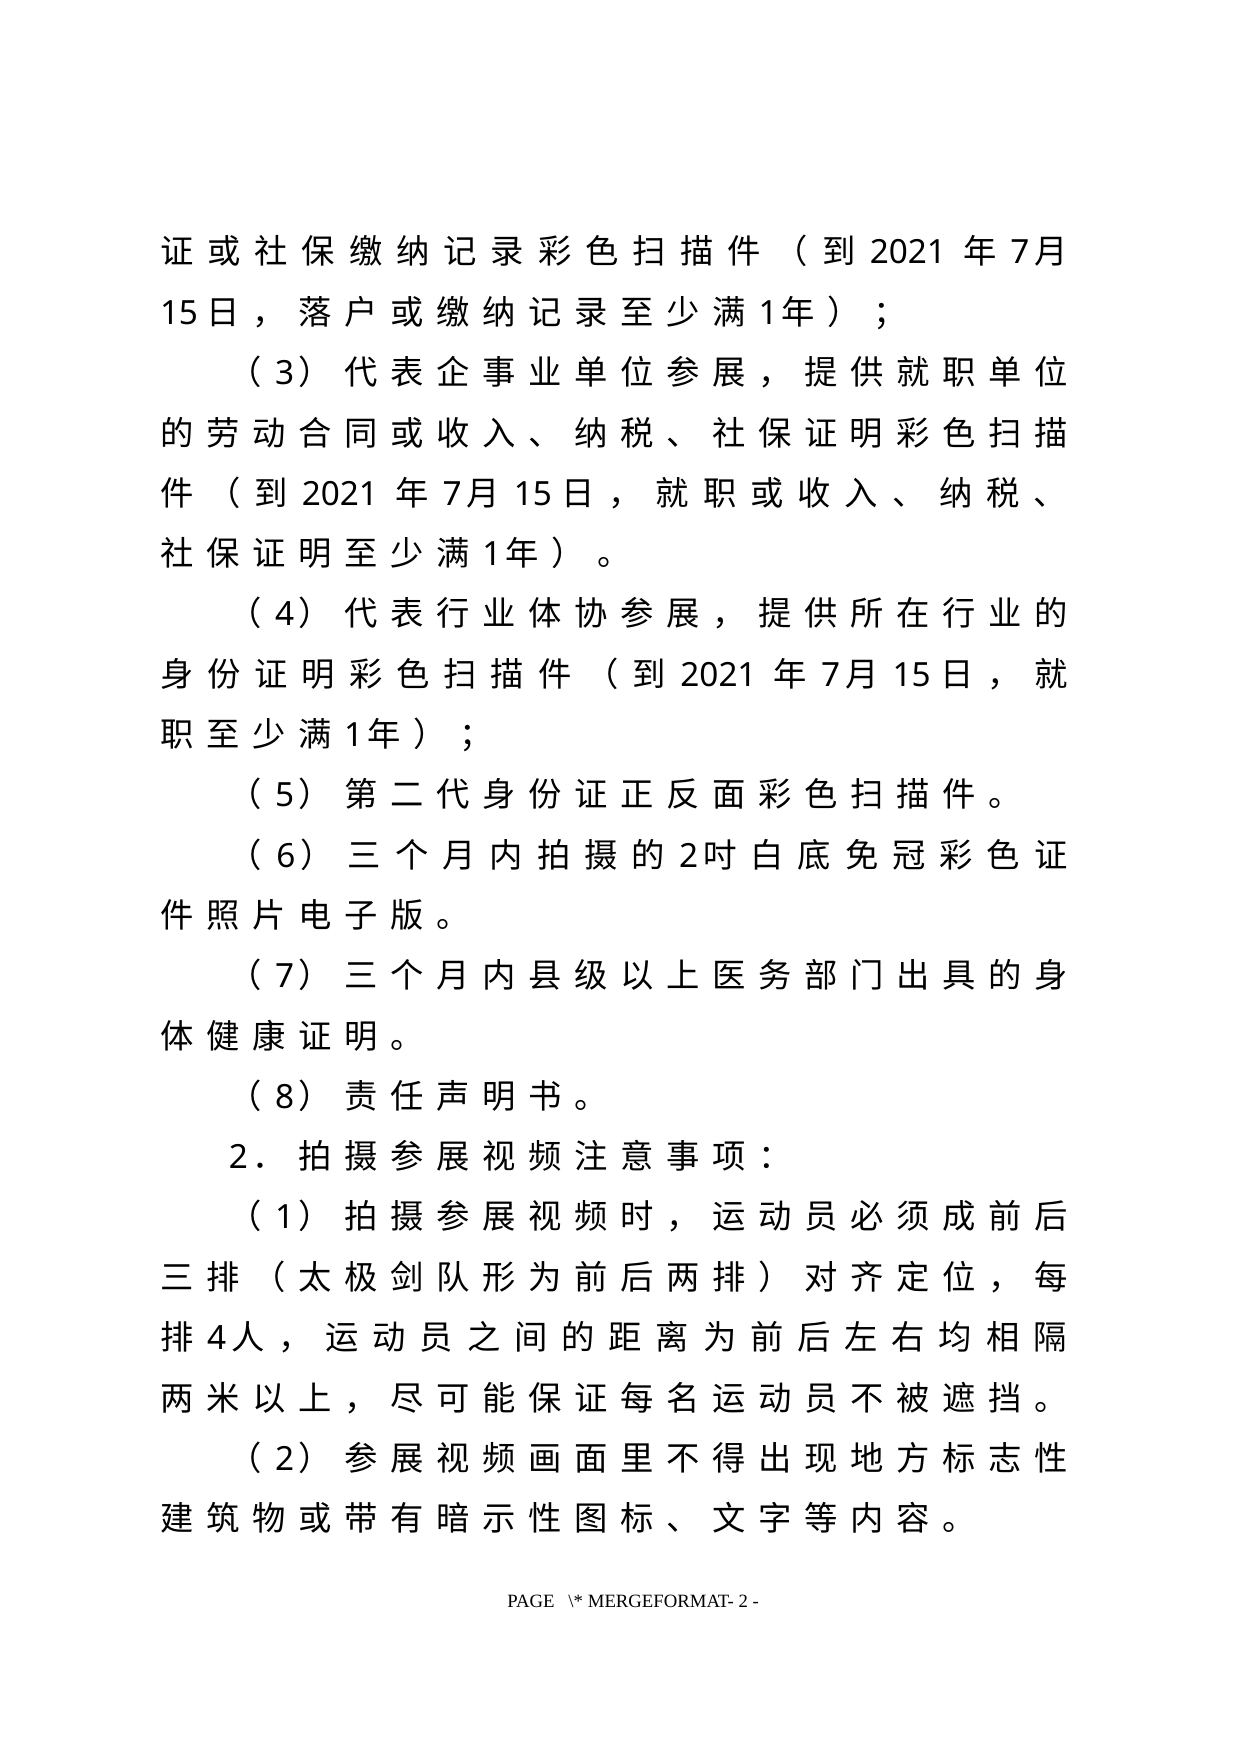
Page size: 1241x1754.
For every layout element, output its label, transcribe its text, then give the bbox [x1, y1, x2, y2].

text 2．拍摄参展视频注意事项： [160, 1124, 1081, 1184]
text （1）拍摄参展视频时，运动员必须成前后三排（太极剑队形为前后两排）对齐定位，每排4人，运动员之间的距离为前后左右均相隔两米以上，尽可能保证每名运动员不被遮挡。 [160, 1184, 1081, 1426]
text （8）责任声明书。 [160, 1064, 1081, 1124]
text （3）代表企事业单位参展，提供就职单位的劳动合同或收入、纳税、社保证明彩色扫描件（到2021年7月15日，就职或收入、纳税、社保证明至少满1年）。 [160, 340, 1081, 581]
text （6）三个月内拍摄的2吋白底免冠彩色证件照片电子版。 [160, 822, 1081, 943]
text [160, 219, 1081, 340]
text （5）第二代身份证正反面彩色扫描件。 [160, 762, 1081, 822]
text （4）代表行业体协参展，提供所在行业的身份证明彩色扫描件（到2021年7月15日，就职至少满1年）； [160, 581, 1081, 762]
text （7）三个月内县级以上医务部门出具的身体健康证明。 [160, 943, 1081, 1064]
text （2）参展视频画面里不得出现地方标志性建筑物或带有暗示性图标、文字等内容。 [160, 1426, 1081, 1546]
